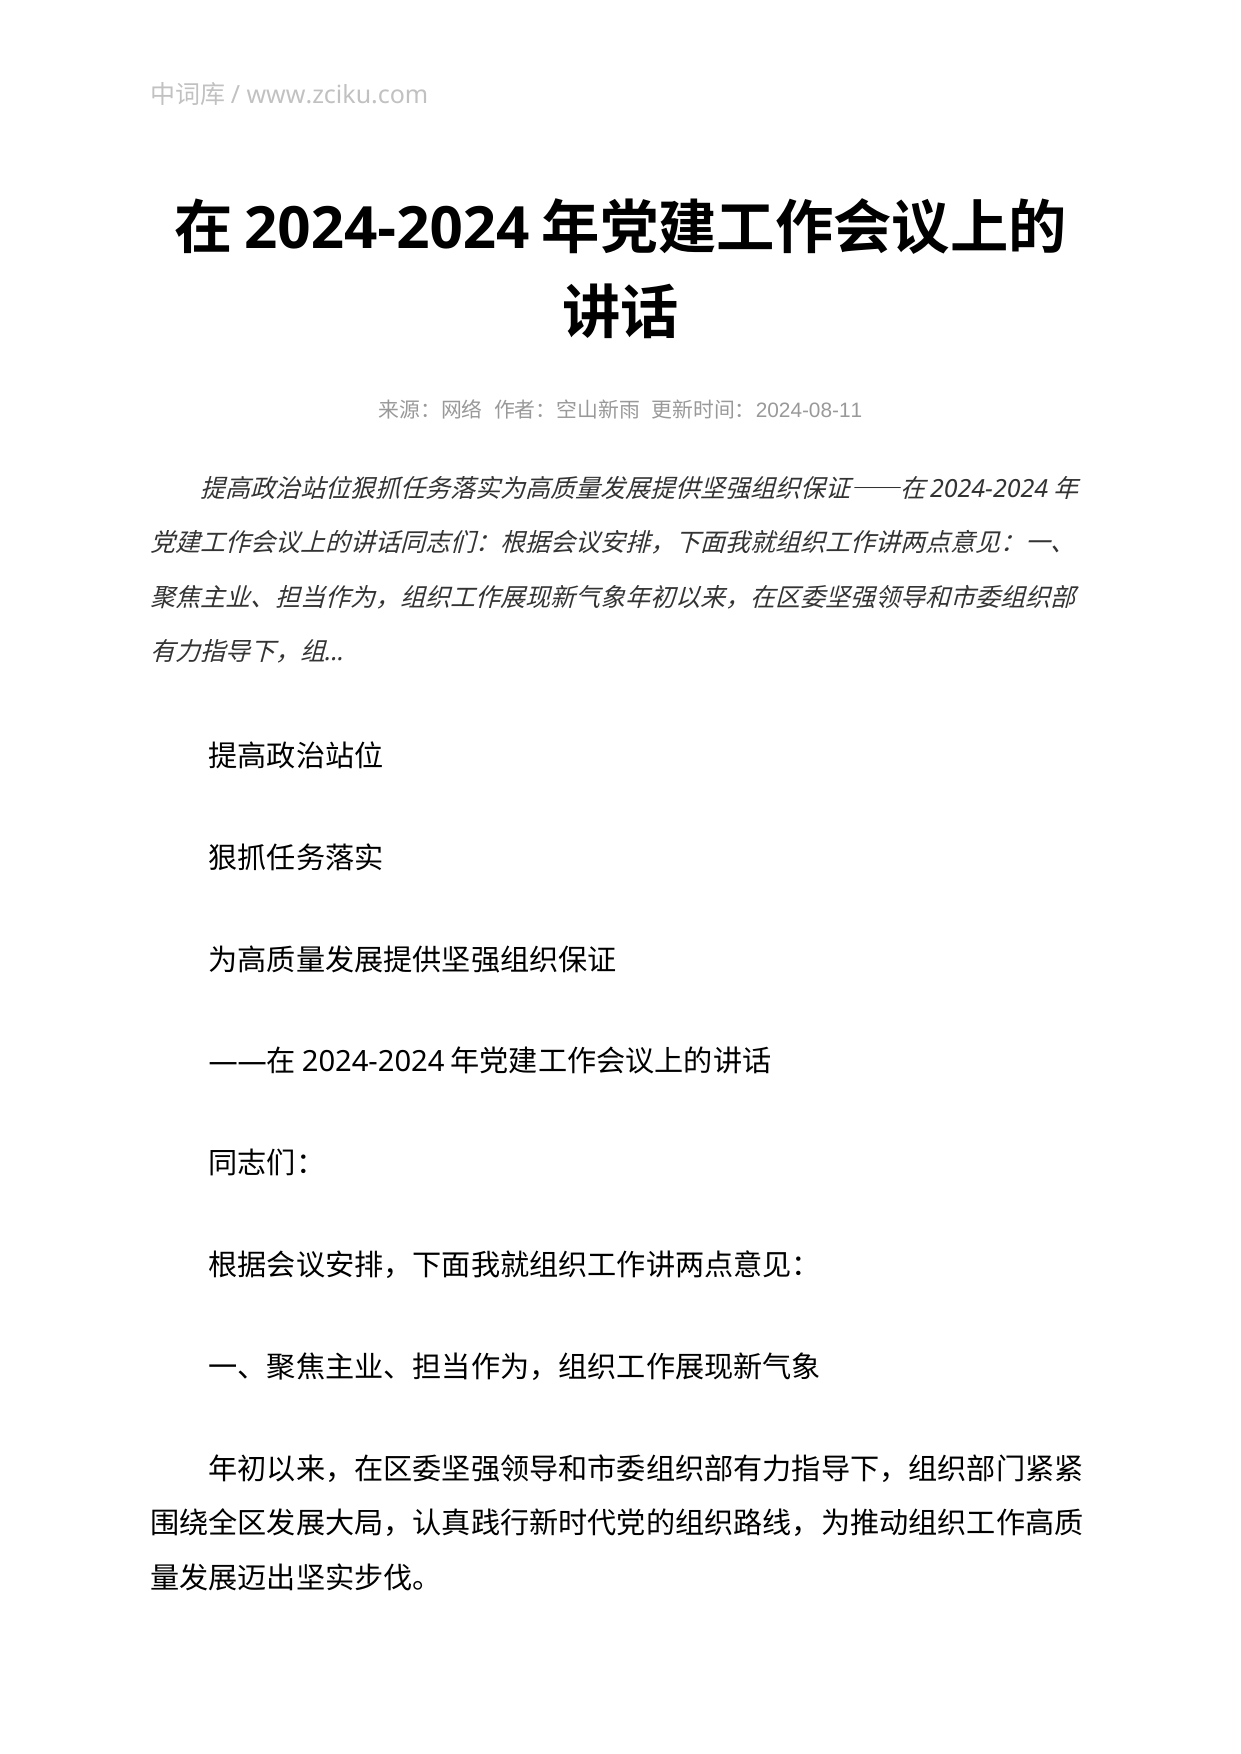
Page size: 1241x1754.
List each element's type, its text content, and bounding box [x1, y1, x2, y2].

text 根据会议安排，下面我就组织工作讲两点意见： [150, 1242, 1090, 1284]
text 提高政治站位 [150, 733, 1090, 775]
text ——在2024-2024年党建工作会议上的讲话 [150, 1038, 1090, 1080]
text 同志们： [150, 1140, 1090, 1182]
text 为高质量发展提供坚强组织保证 [150, 936, 1090, 978]
text 来源：网络 作者：空山新雨 更新时间：2024-08-11 [150, 397, 1090, 421]
text 提高政治站位狠抓任务落实为高质量发展提供坚强组织保证——在2024-2024年党建工作会议上的讲话同志们：根据会议安排，下面我就组织工作讲两点意见：一、聚焦主业、担当作为，组织工作展现新气象年初以来，在区委坚强领导和市委组织部有力指导下，组... [150, 468, 1090, 668]
subtitle 在2024-2024年党建工作会议上的讲话 [150, 181, 1090, 351]
text 狠抓任务落实 [150, 834, 1090, 877]
text 一、聚焦主业、担当作为，组织工作展现新气象 [150, 1343, 1090, 1386]
text 年初以来，在区委坚强领导和市委组织部有力指导下，组织部门紧紧围绕全区发展大局，认真践行新时代党的组织路线，为推动组织工作高质量发展迈出坚实步伐。 [150, 1445, 1090, 1597]
